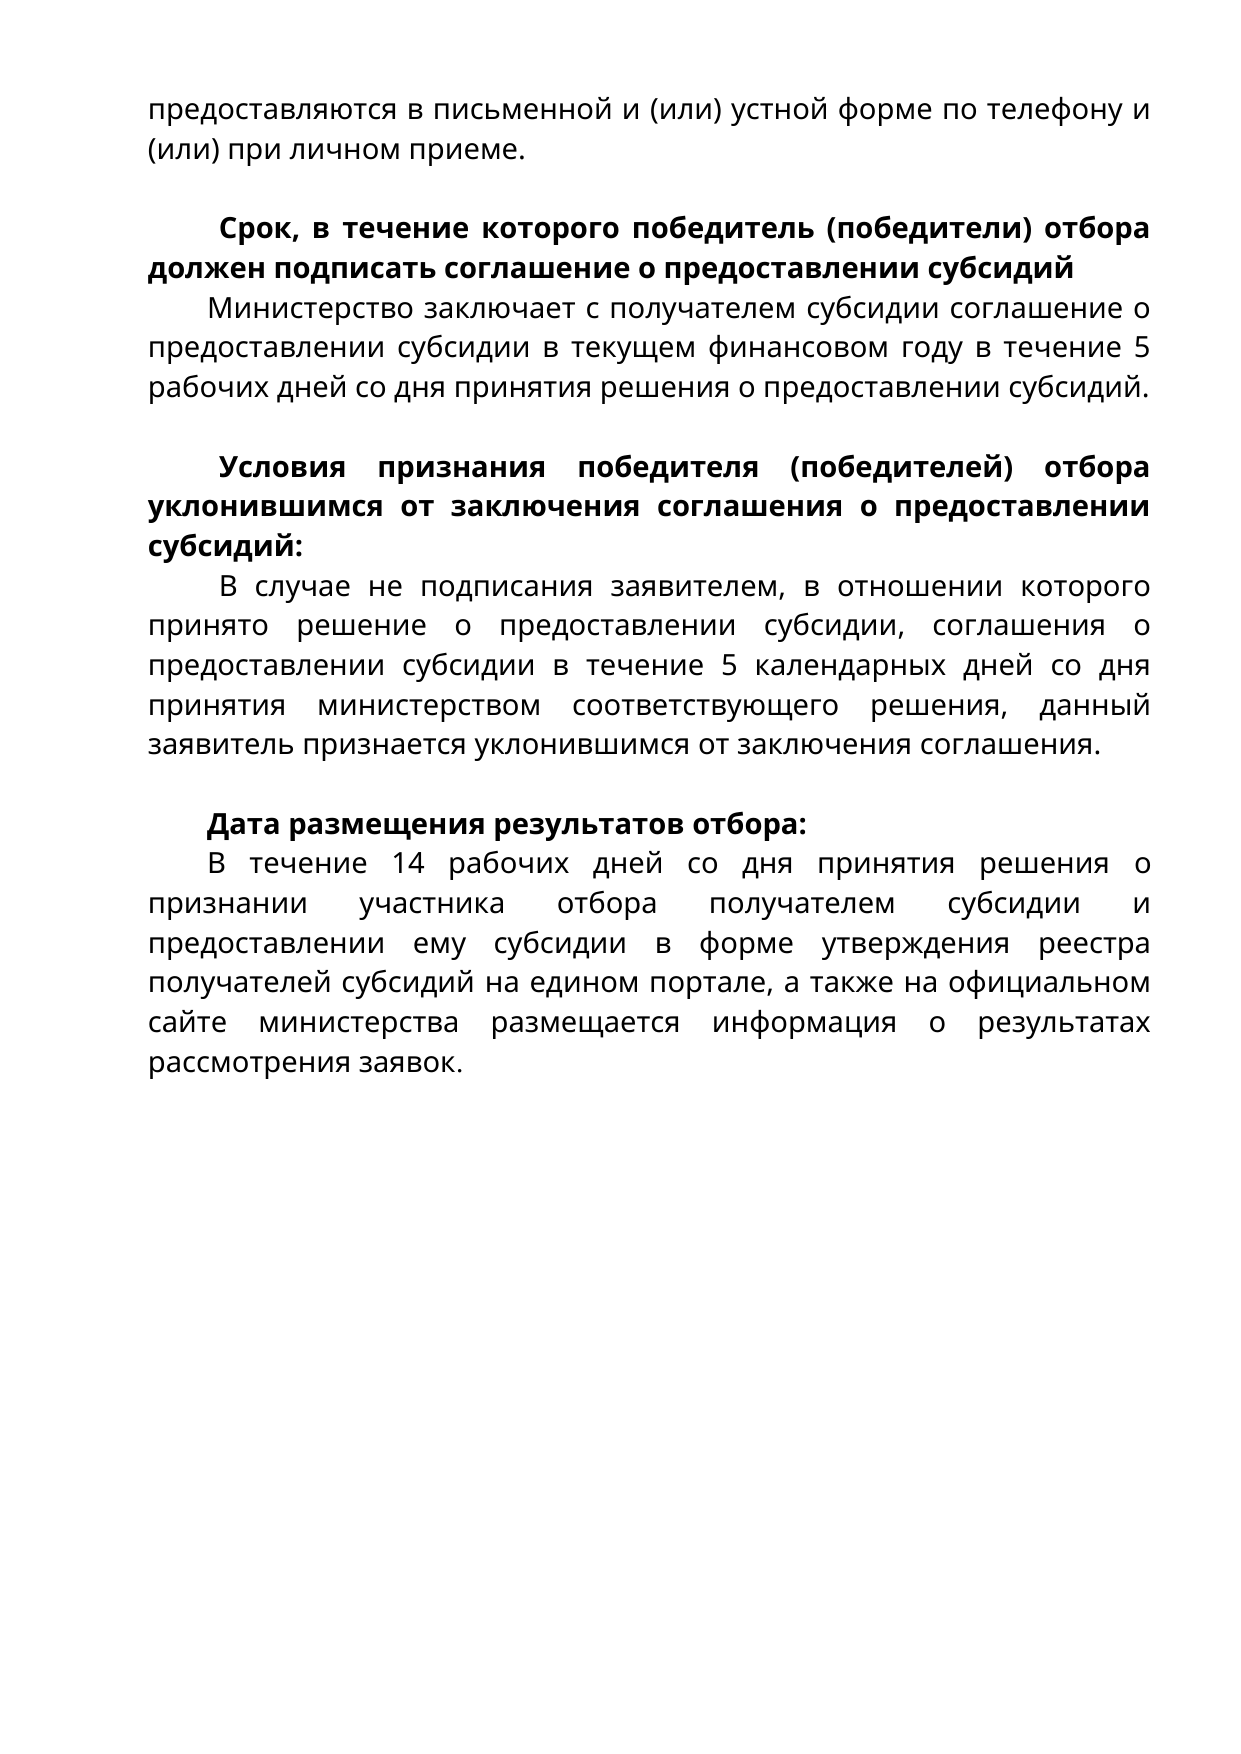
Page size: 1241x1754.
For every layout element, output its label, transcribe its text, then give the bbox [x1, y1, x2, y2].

text Условия признания победителя (победителей) отбора уклонившимся от заключения соглашения о предоставлении субсидий: [148, 446, 1152, 565]
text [148, 89, 1152, 168]
text Министерство заключает с получателем субсидии соглашение о предоставлении субсидии в текущем финансовом году в течение 5 рабочих дней со дня принятия решения о предоставлении субсидий. [148, 287, 1152, 406]
text Дата размещения результатов отбора: [148, 803, 1152, 843]
text В течение 14 рабочих дней со дня принятия решения о признании участника отбора получателем субсидии и предоставлении ему субсидии в форме утверждения реестра получателей субсидий на едином портале, а также на официальном сайте министерства размещается информация о результатах рассмотрения заявок. [148, 843, 1152, 1081]
text Срок, в течение которого победитель (победители) отбора должен подписать соглашение о предоставлении субсидий [148, 208, 1152, 287]
text В случае не подписания заявителем, в отношении которого принято решение о предоставлении субсидии, соглашения о предоставлении субсидии в течение 5 календарных дней со дня принятия министерством соответствующего решения, данный заявитель признается уклонившимся от заключения соглашения. [148, 565, 1152, 763]
